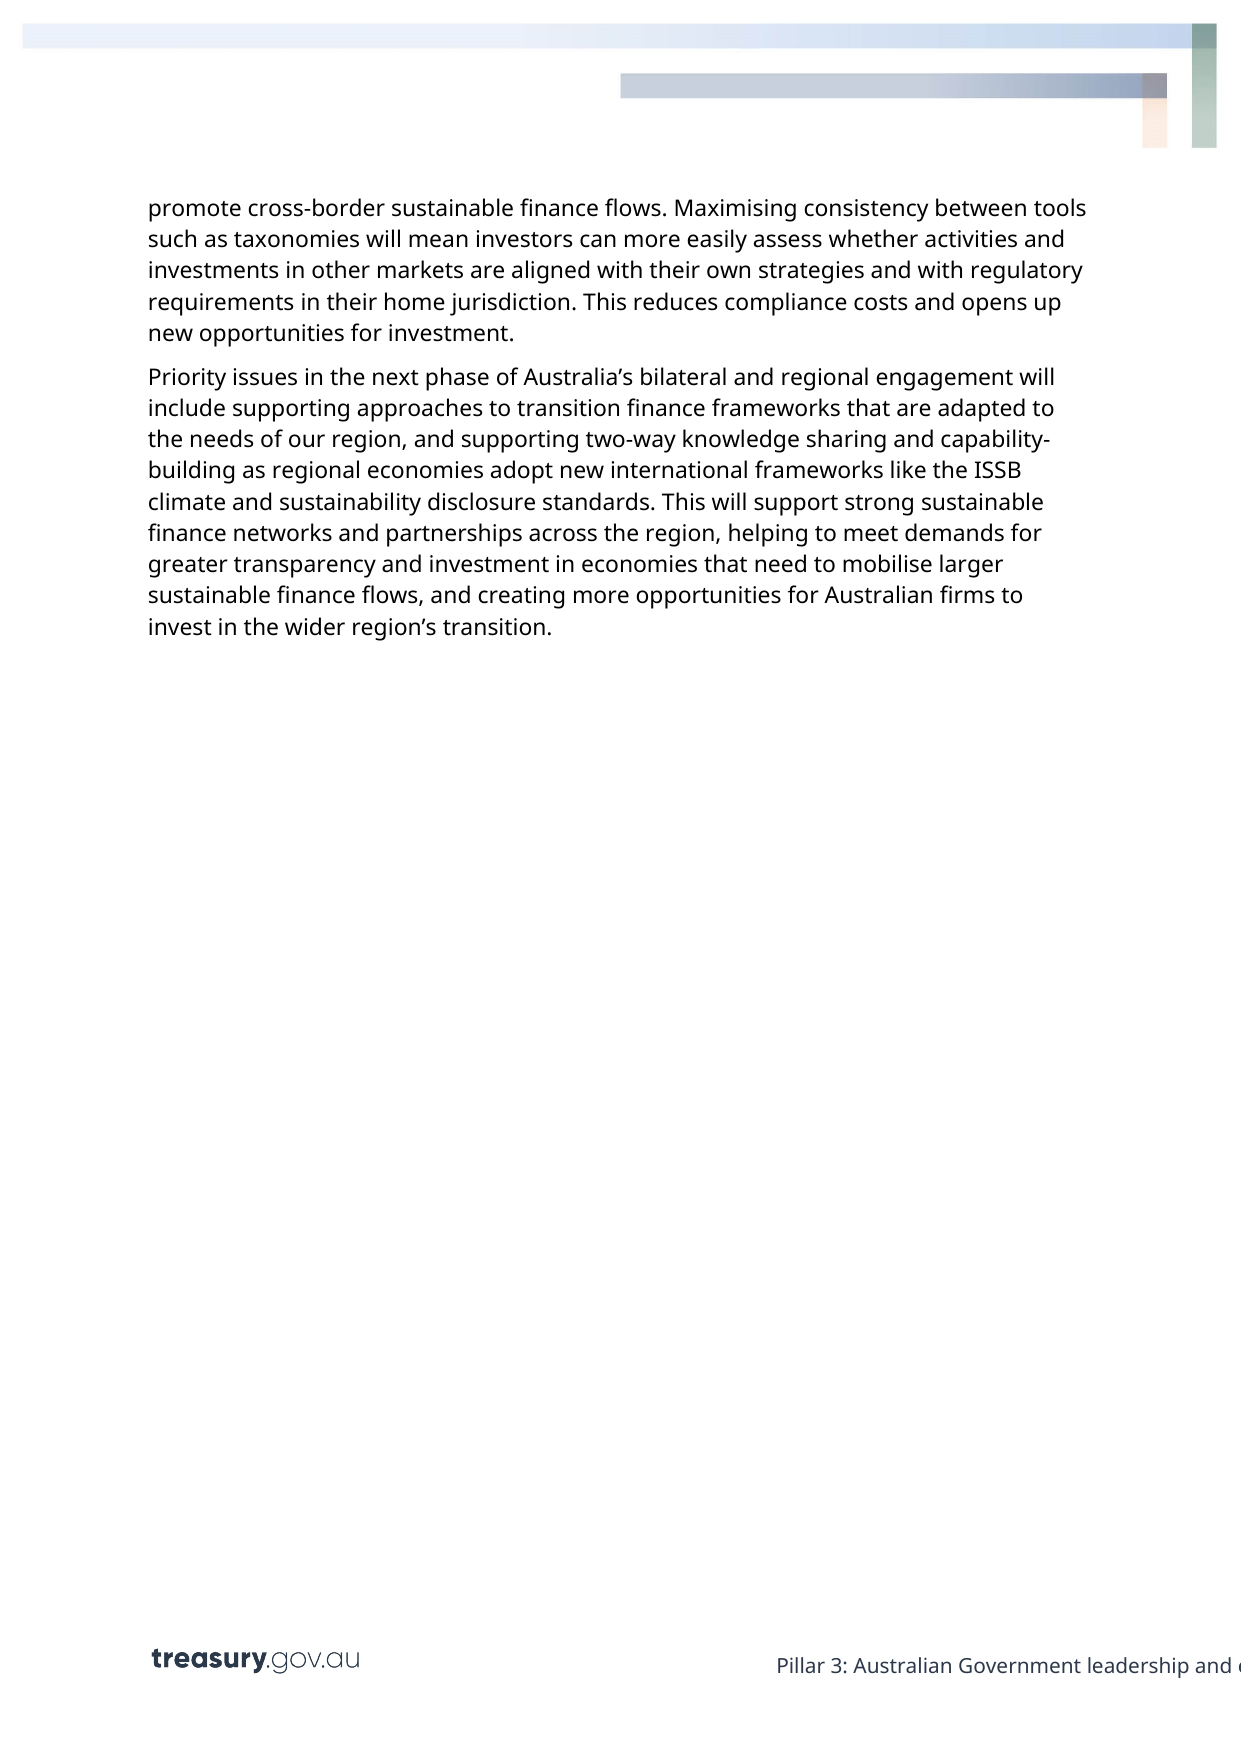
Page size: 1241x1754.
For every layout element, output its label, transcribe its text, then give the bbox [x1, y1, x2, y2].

text Priority issues in the next phase of Australia’s bilateral and regional engagement will include supporting approaches to transition finance frameworks that are adapted to the needs of our region, and supporting two-way knowledge sharing and capability-building as regional economies adopt new international frameworks like the ISSB climate and sustainability disclosure standards. This will support strong sustainable finance networks and partnerships across the region, helping to meet demands for greater transparency and investment in economies that need to mobilise larger sustainable finance flows, and creating more opportunities for Australian firms to invest in the wider region’s transition. [148, 361, 1092, 642]
picture [147, 1641, 365, 1674]
picture [0, 0, 1241, 172]
